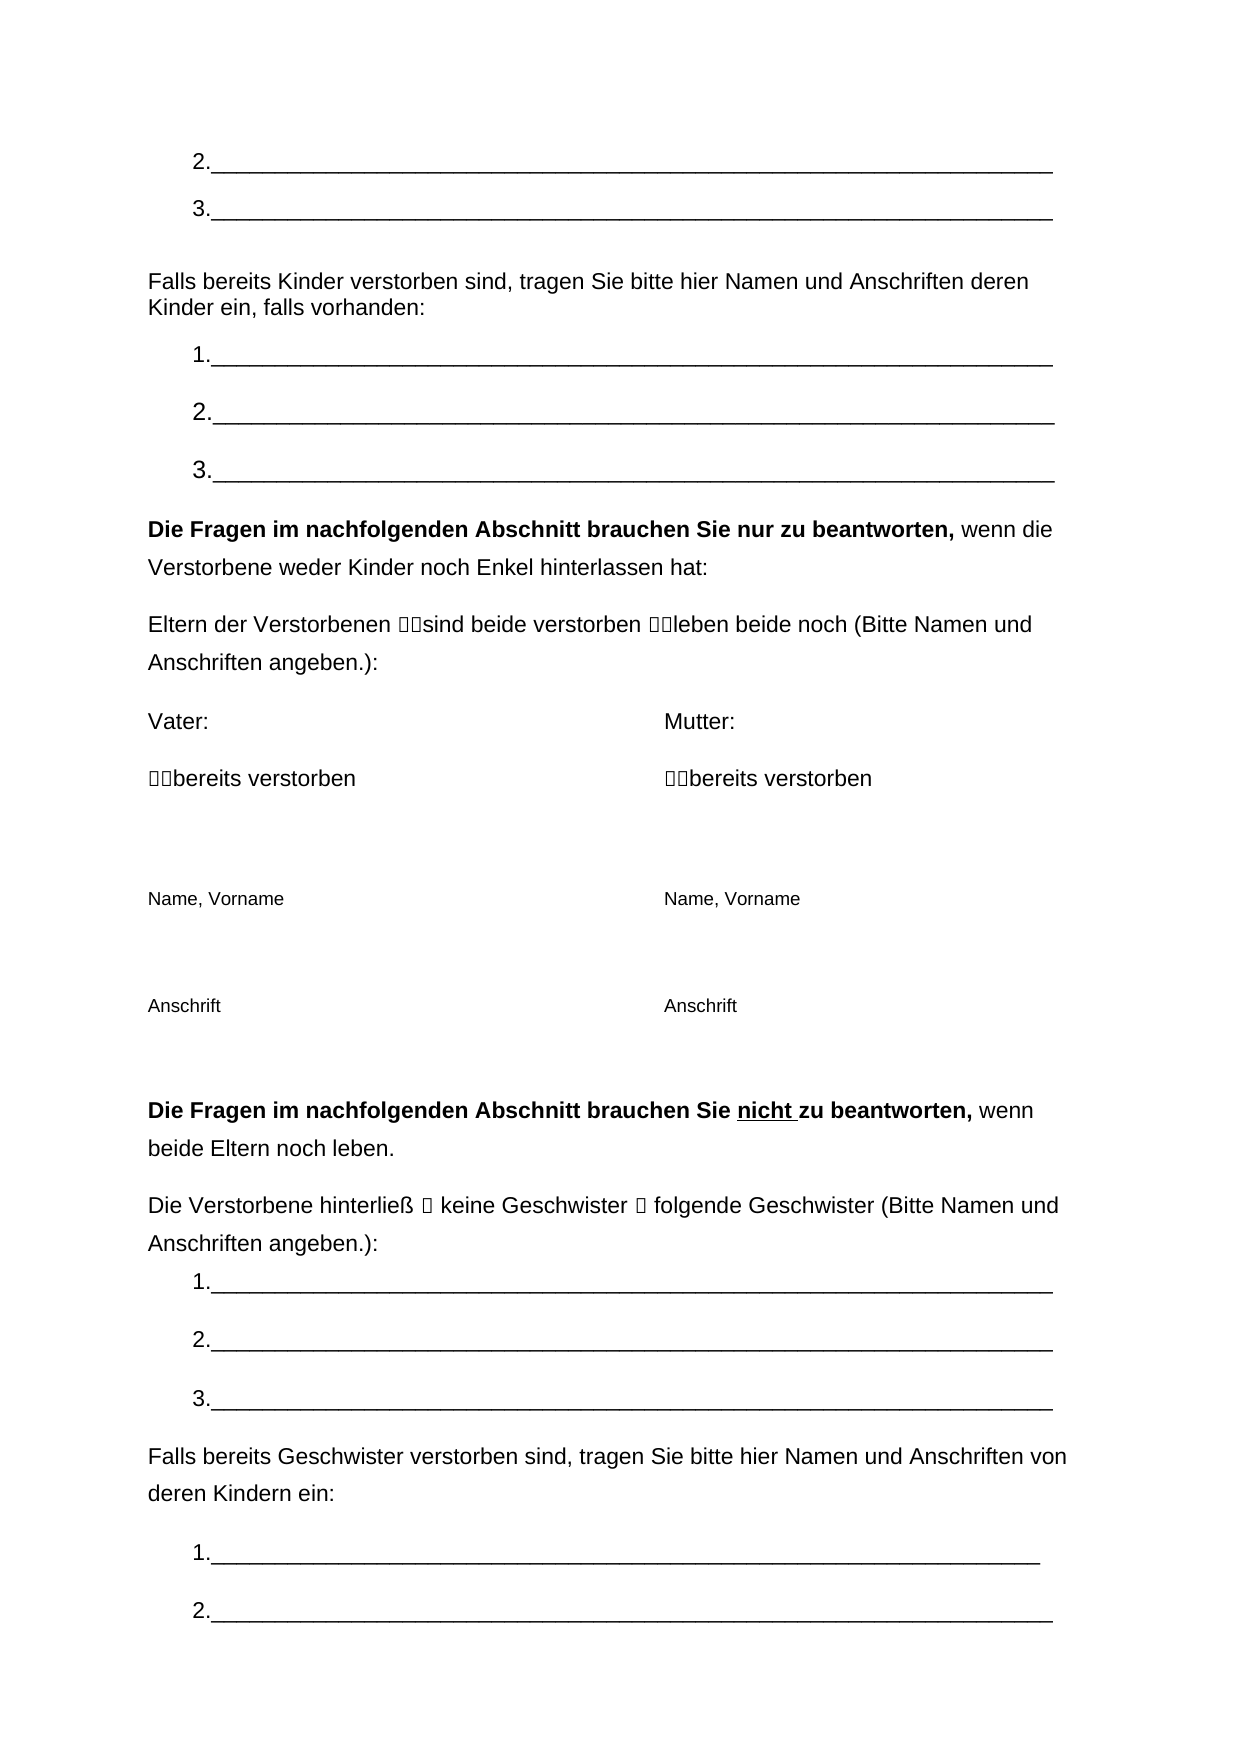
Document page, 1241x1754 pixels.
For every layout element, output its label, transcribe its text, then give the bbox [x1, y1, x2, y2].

text bereits verstorben bereits verstorben [148, 755, 1093, 792]
text Vater: Mutter: [148, 697, 1093, 734]
text 2.__________________________________________________________________ [148, 388, 1093, 426]
text Die Fragen im nachfolgenden Abschnitt brauchen Sie nicht zu beantworten, wenn beide Eltern noch leben. [148, 1086, 1093, 1161]
text 3.__________________________________________________________________ [148, 447, 1093, 484]
text 3.__________________________________________________________________ [148, 194, 1093, 221]
text 2.__________________________________________________________________ [148, 1315, 1093, 1353]
text 1._________________________________________________________________ [148, 1528, 1093, 1565]
text 2.__________________________________________________________________ [148, 148, 1093, 174]
text Die Verstorbene hinterließ  keine Geschwister  folgende Geschwister (Bitte Namen und Anschriften angeben.): 1.__________________________________________________________________ [148, 1182, 1093, 1294]
text Falls bereits Kinder verstorben sind, tragen Sie bitte hier Namen und Anschriften deren Kinder ein, falls vorhanden: [148, 242, 1093, 321]
text 2.__________________________________________________________________ [148, 1586, 1093, 1623]
text Eltern der Verstorbenen sind beide verstorben leben beide noch (Bitte Namen und Anschriften angeben.): [148, 601, 1093, 676]
text Anschrift Anschrift [148, 979, 1093, 1016]
text Falls bereits Geschwister verstorben sind, tragen Sie bitte hier Namen und Anschriften von deren Kindern ein: [148, 1432, 1093, 1507]
text 1.__________________________________________________________________ [148, 341, 1093, 368]
text Name, Vorname Name, Vorname [148, 872, 1093, 909]
text Die Fragen im nachfolgenden Abschnitt brauchen Sie nur zu beantworten, wenn die Verstorbene weder Kinder noch Enkel hinterlassen hat: [148, 505, 1093, 580]
text 3.__________________________________________________________________ [148, 1373, 1093, 1411]
